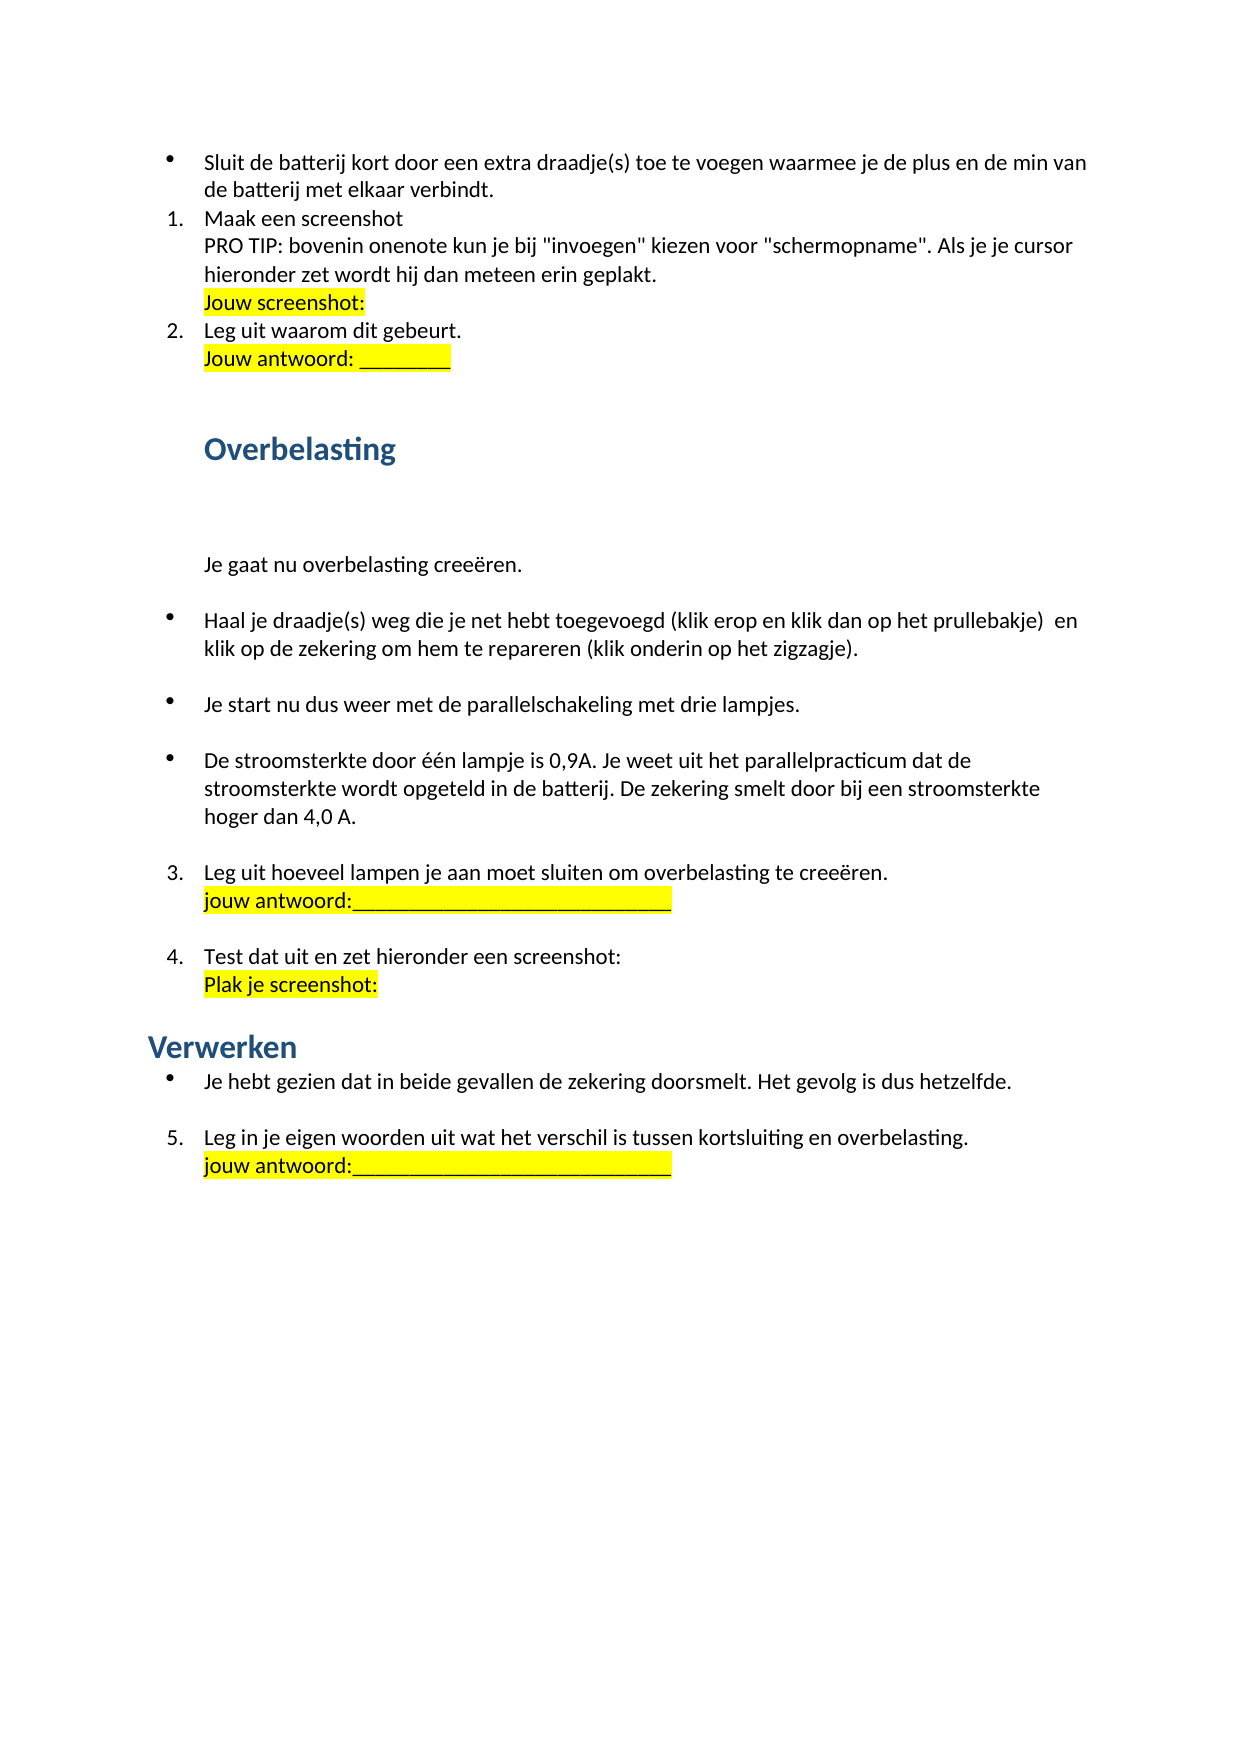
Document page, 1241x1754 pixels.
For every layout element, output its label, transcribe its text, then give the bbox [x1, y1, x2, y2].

text Verwerken [148, 1026, 1093, 1067]
list Sluit de batterij kort door een extra draadje(s) toe te voegen waarmee je de plus en de min van de batterij met elkaar verbindt. [166, 148, 1093, 204]
list Leg in je eigen woorden uit wat het verschil is tussen kortsluiting en overbelasting. jouw antwoord:____________________________ [166, 1123, 1093, 1179]
list Leg uit waarom dit gebeurt. Jouw antwoord: ________ [166, 316, 1093, 400]
list Je hebt gezien dat in beide gevallen de zekering doorsmelt. Het gevolg is dus hetzelfde. [166, 1067, 1093, 1123]
list Je start nu dus weer met de parallelschakeling met drie lampjes. [166, 690, 1093, 746]
text Overbelasting [204, 428, 1093, 468]
list Leg uit hoeveel lampen je aan moet sluiten om overbelasting te creeëren. jouw antwoord:____________________________ [166, 858, 1093, 942]
list Haal je draadje(s) weg die je net hebt toegevoegd (klik erop en klik dan op het prullebakje) en klik op de zekering om hem te repareren (klik onderin op het zigzagje). [166, 606, 1093, 690]
list De stroomsterkte door één lampje is 0,9A. Je weet uit het parallelpracticum dat de stroomsterkte wordt opgeteld in de batterij. De zekering smelt door bij een stroomsterkte hoger dan 4,0 A. [166, 746, 1093, 858]
text Je gaat nu overbelasting creeëren. [204, 550, 1093, 578]
list Test dat uit en zet hieronder een screenshot: Plak je screenshot: [166, 942, 1093, 998]
list Maak een screenshot PRO TIP: bovenin onenote kun je bij "invoegen" kiezen voor "schermopname". Als je je cursor hieronder zet wordt hij dan meteen erin geplakt. Jouw screenshot: [166, 204, 1093, 316]
